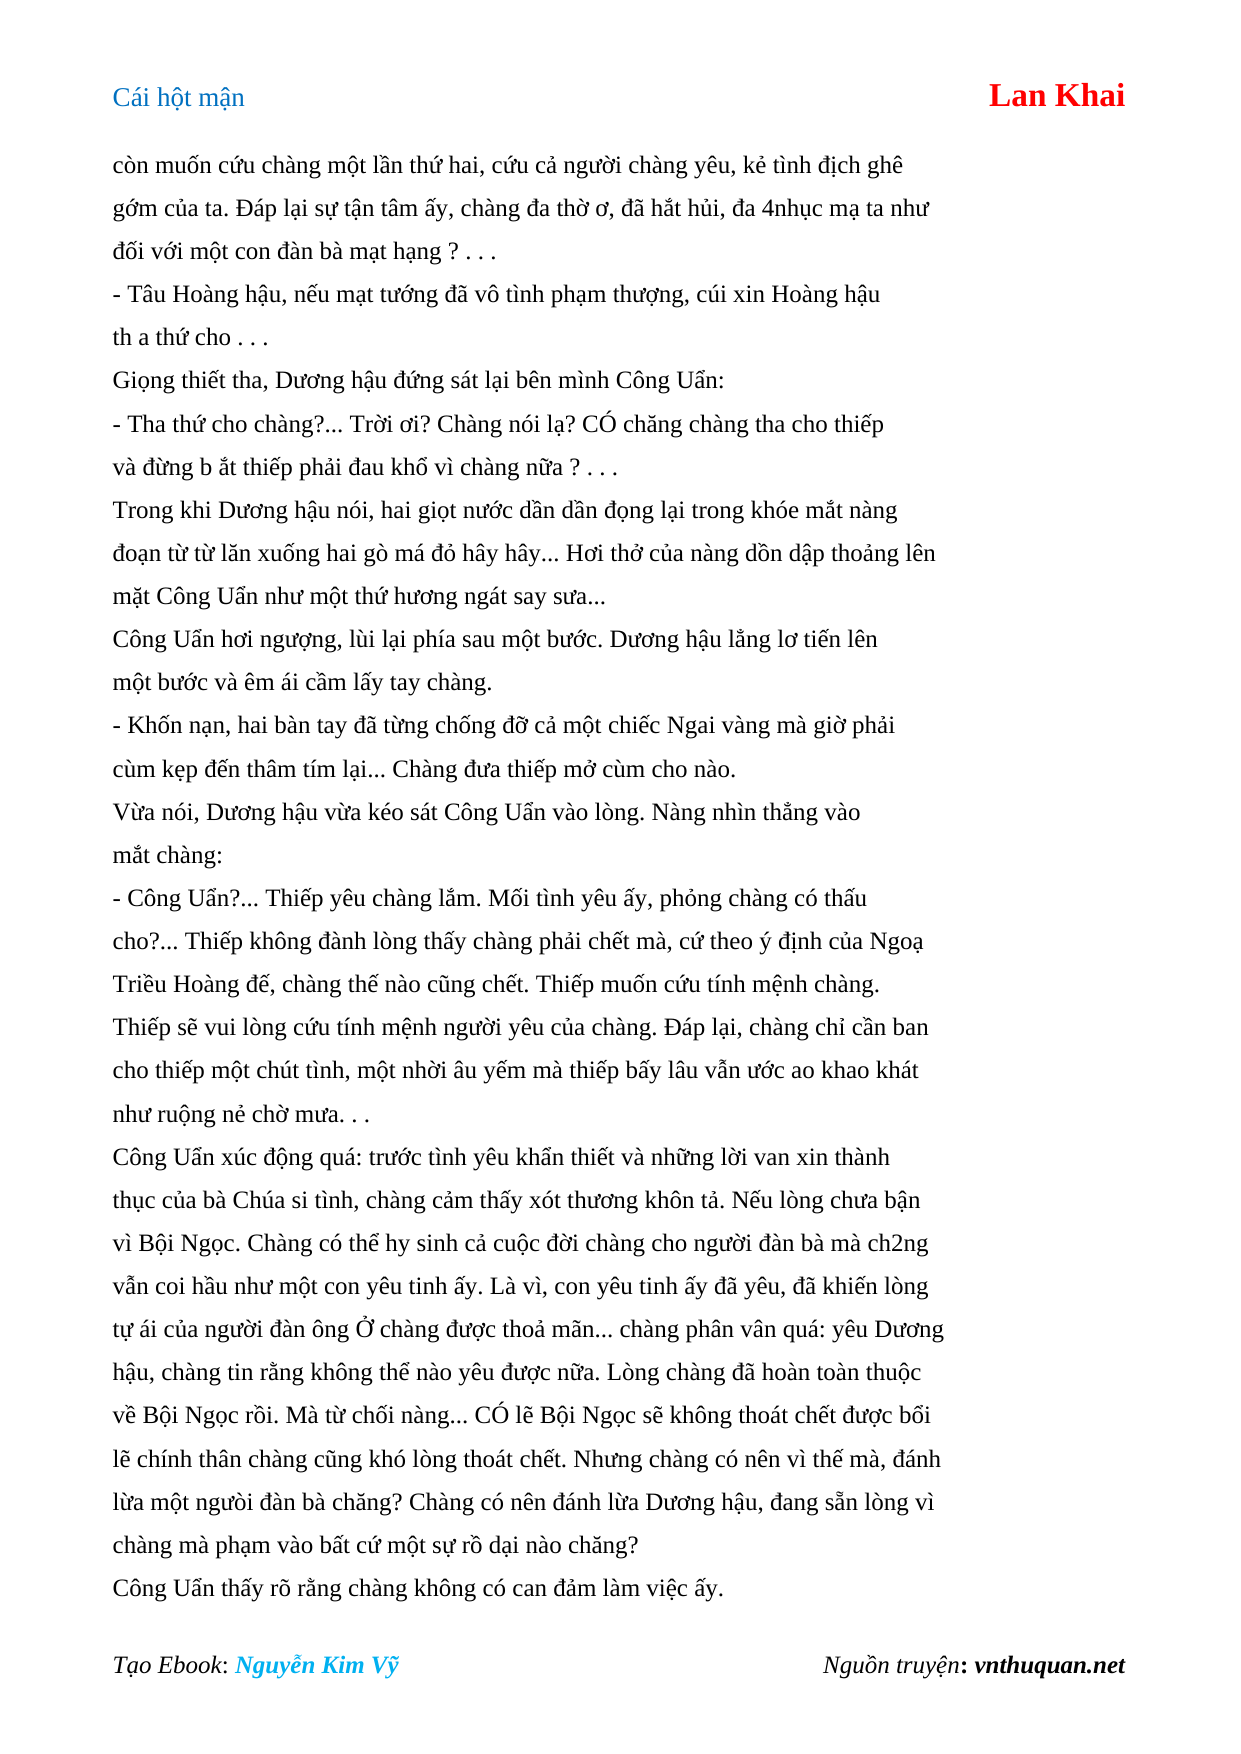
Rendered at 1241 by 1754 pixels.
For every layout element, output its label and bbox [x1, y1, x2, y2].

text [112, 150, 1128, 1602]
